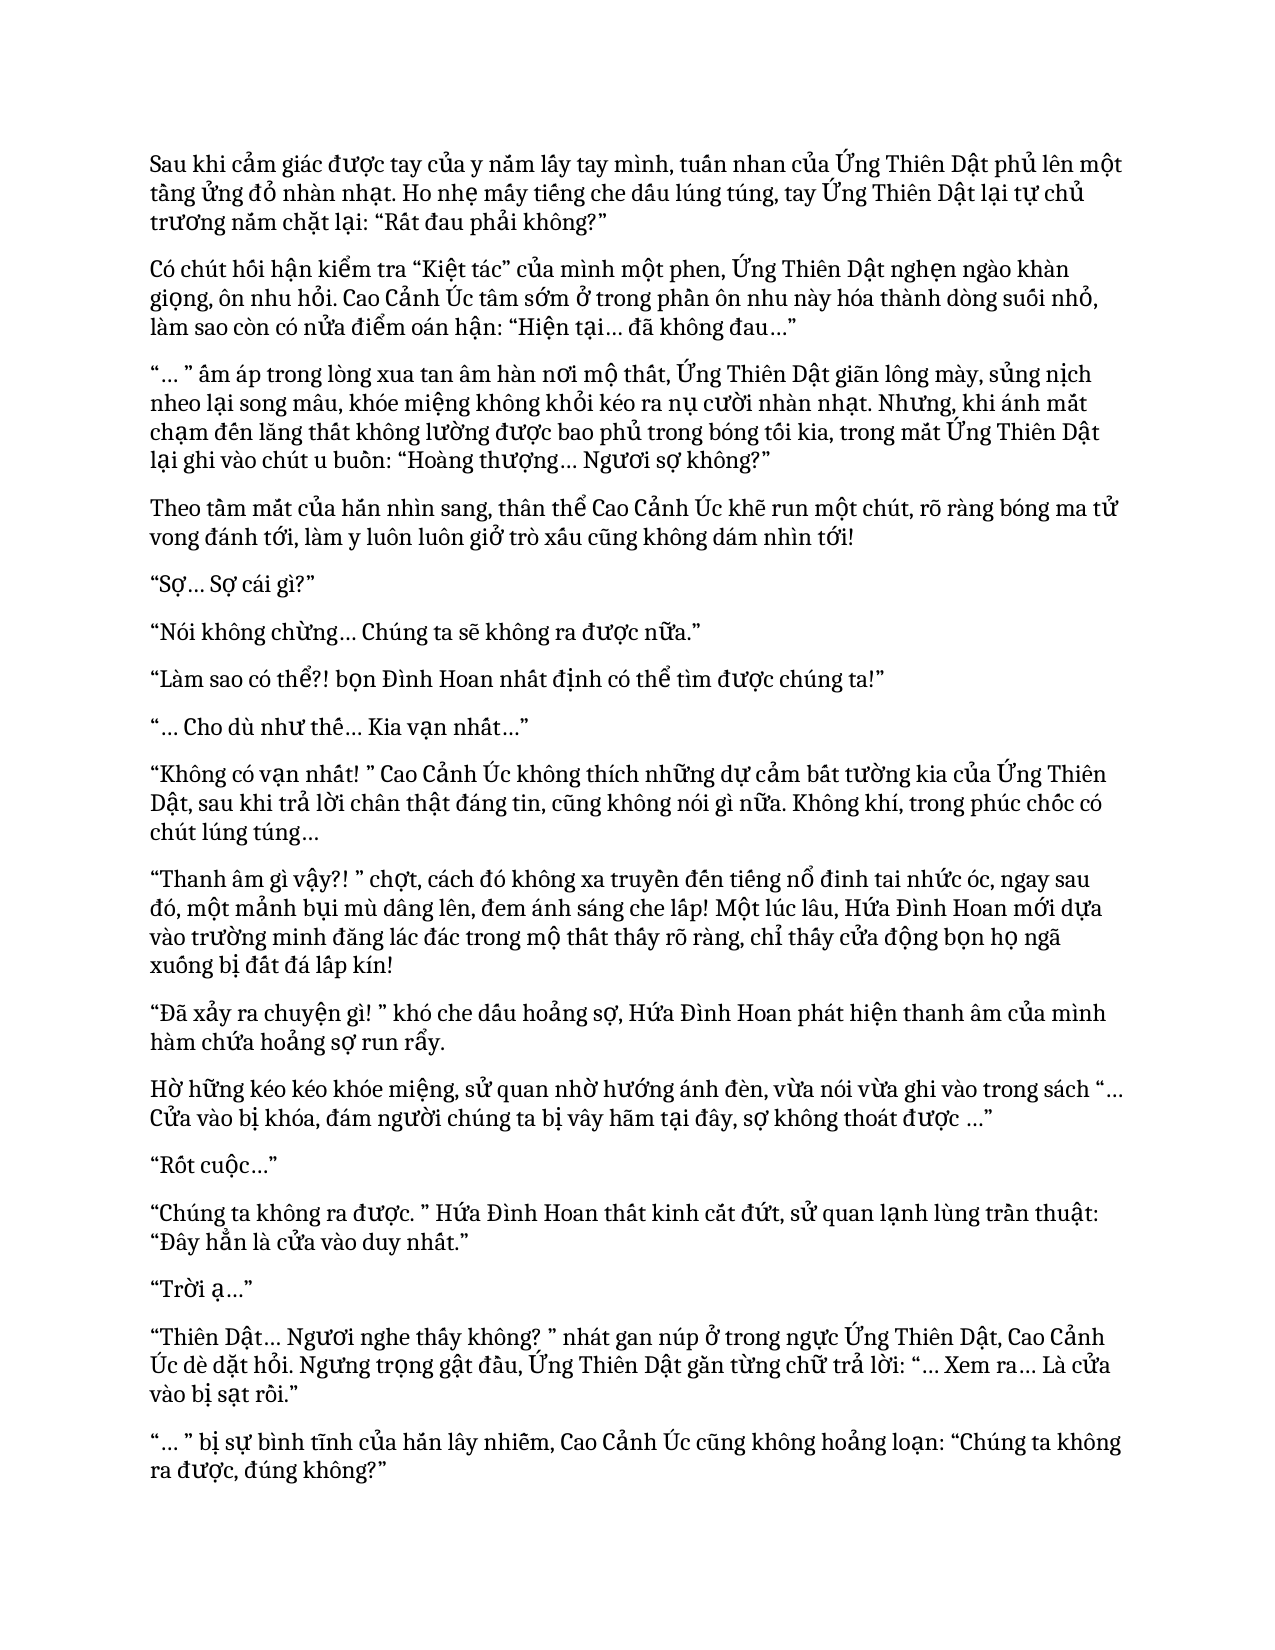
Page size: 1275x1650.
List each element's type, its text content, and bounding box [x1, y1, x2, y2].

text Có chút hối hận kiểm tra “Kiệt tác” của mình một phen, Ứng Thiên Dật nghẹn ngào khàn giọng, ôn nhu hỏi. Cao Cảnh Úc tâm sớm ở trong phần ôn nhu này hóa thành dòng suối nhỏ, làm sao còn có nửa điểm oán hận: “Hiện tại… đã không đau…” [150, 255, 1125, 341]
text “Nói không chừng… Chúng ta sẽ không ra được nữa.” [150, 617, 1125, 646]
text “Thanh âm gì vậy?! ” chợt, cách đó không xa truyền đến tiếng nổ đinh tai nhức óc, ngay sau đó, một mảnh bụi mù dâng lên, đem ánh sáng che lấp! Một lúc lâu, Hứa Đình Hoan mới dựa vào trường minh đăng lác đác trong mộ thất thấy rõ ràng, chỉ thấy cửa động bọn họ ngã xuống bị đất đá lấp kín! [150, 865, 1125, 980]
text “Chúng ta không ra được. ” Hứa Đình Hoan thất kinh cắt đứt, sử quan lạnh lùng trần thuật: “Đây hẳn là cửa vào duy nhất.” [150, 1199, 1125, 1256]
text “Không có vạn nhất! ” Cao Cảnh Úc không thích những dự cảm bất tường kia của Ứng Thiên Dật, sau khi trả lời chân thật đáng tin, cũng không nói gì nữa. Không khí, trong phúc chốc có chút lúng túng… [150, 760, 1125, 846]
text “Sợ… Sợ cái gì?” [150, 570, 1125, 599]
text Hờ hững kéo kéo khóe miệng, sử quan nhờ hướng ánh đèn, vừa nói vừa ghi vào trong sách “… Cửa vào bị khóa, đám người chúng ta bị vây hãm tại đây, sợ không thoát được …” [150, 1075, 1125, 1132]
text Sau khi cảm giác được tay của y nắm lấy tay mình, tuấn nhan của Ứng Thiên Dật phủ lên một tầng ửng đỏ nhàn nhạt. Ho nhẹ mấy tiếng che dấu lúng túng, tay Ứng Thiên Dật lại tự chủ trương nắm chặt lại: “Rất đau phải không?” [150, 150, 1125, 236]
text “… ” bị sự bình tĩnh của hắn lây nhiễm, Cao Cảnh Úc cũng không hoảng loạn: “Chúng ta không ra được, đúng không?” [150, 1427, 1125, 1485]
text Theo tầm mắt của hắn nhìn sang, thân thể Cao Cảnh Úc khẽ run một chút, rõ ràng bóng ma tử vong đánh tới, làm y luôn luôn giở trò xấu cũng không dám nhìn tới! [150, 494, 1125, 551]
text “… Cho dù như thế… Kia vạn nhất…” [150, 712, 1125, 741]
text “Thiên Dật… Ngươi nghe thấy không? ” nhát gan núp ở trong ngực Ứng Thiên Dật, Cao Cảnh Úc dè dặt hỏi. Ngưng trọng gật đầu, Ứng Thiên Dật gằn từng chữ trả lời: “… Xem ra… Là cửa vào bị sạt rồi.” [150, 1322, 1125, 1409]
text “Làm sao có thể?! bọn Đình Hoan nhất định có thể tìm được chúng ta!” [150, 665, 1125, 694]
text “… ” ấm áp trong lòng xua tan âm hàn nơi mộ thất, Ứng Thiên Dật giãn lông mày, sủng nịch nheo lại song mâu, khóe miệng không khỏi kéo ra nụ cười nhàn nhạt. Nhưng, khi ánh mắt chạm đến lăng thất không lường được bao phủ trong bóng tối kia, trong mắt Ứng Thiên Dật lại ghi vào chút u buồn: “Hoàng thượng… Ngươi sợ không?” [150, 360, 1125, 475]
text “Trời ạ…” [150, 1275, 1125, 1304]
text “Đã xảy ra chuyện gì! ” khó che dấu hoảng sợ, Hứa Đình Hoan phát hiện thanh âm của mình hàm chứa hoảng sợ run rẩy. [150, 999, 1125, 1056]
text “Rốt cuộc…” [150, 1151, 1125, 1180]
